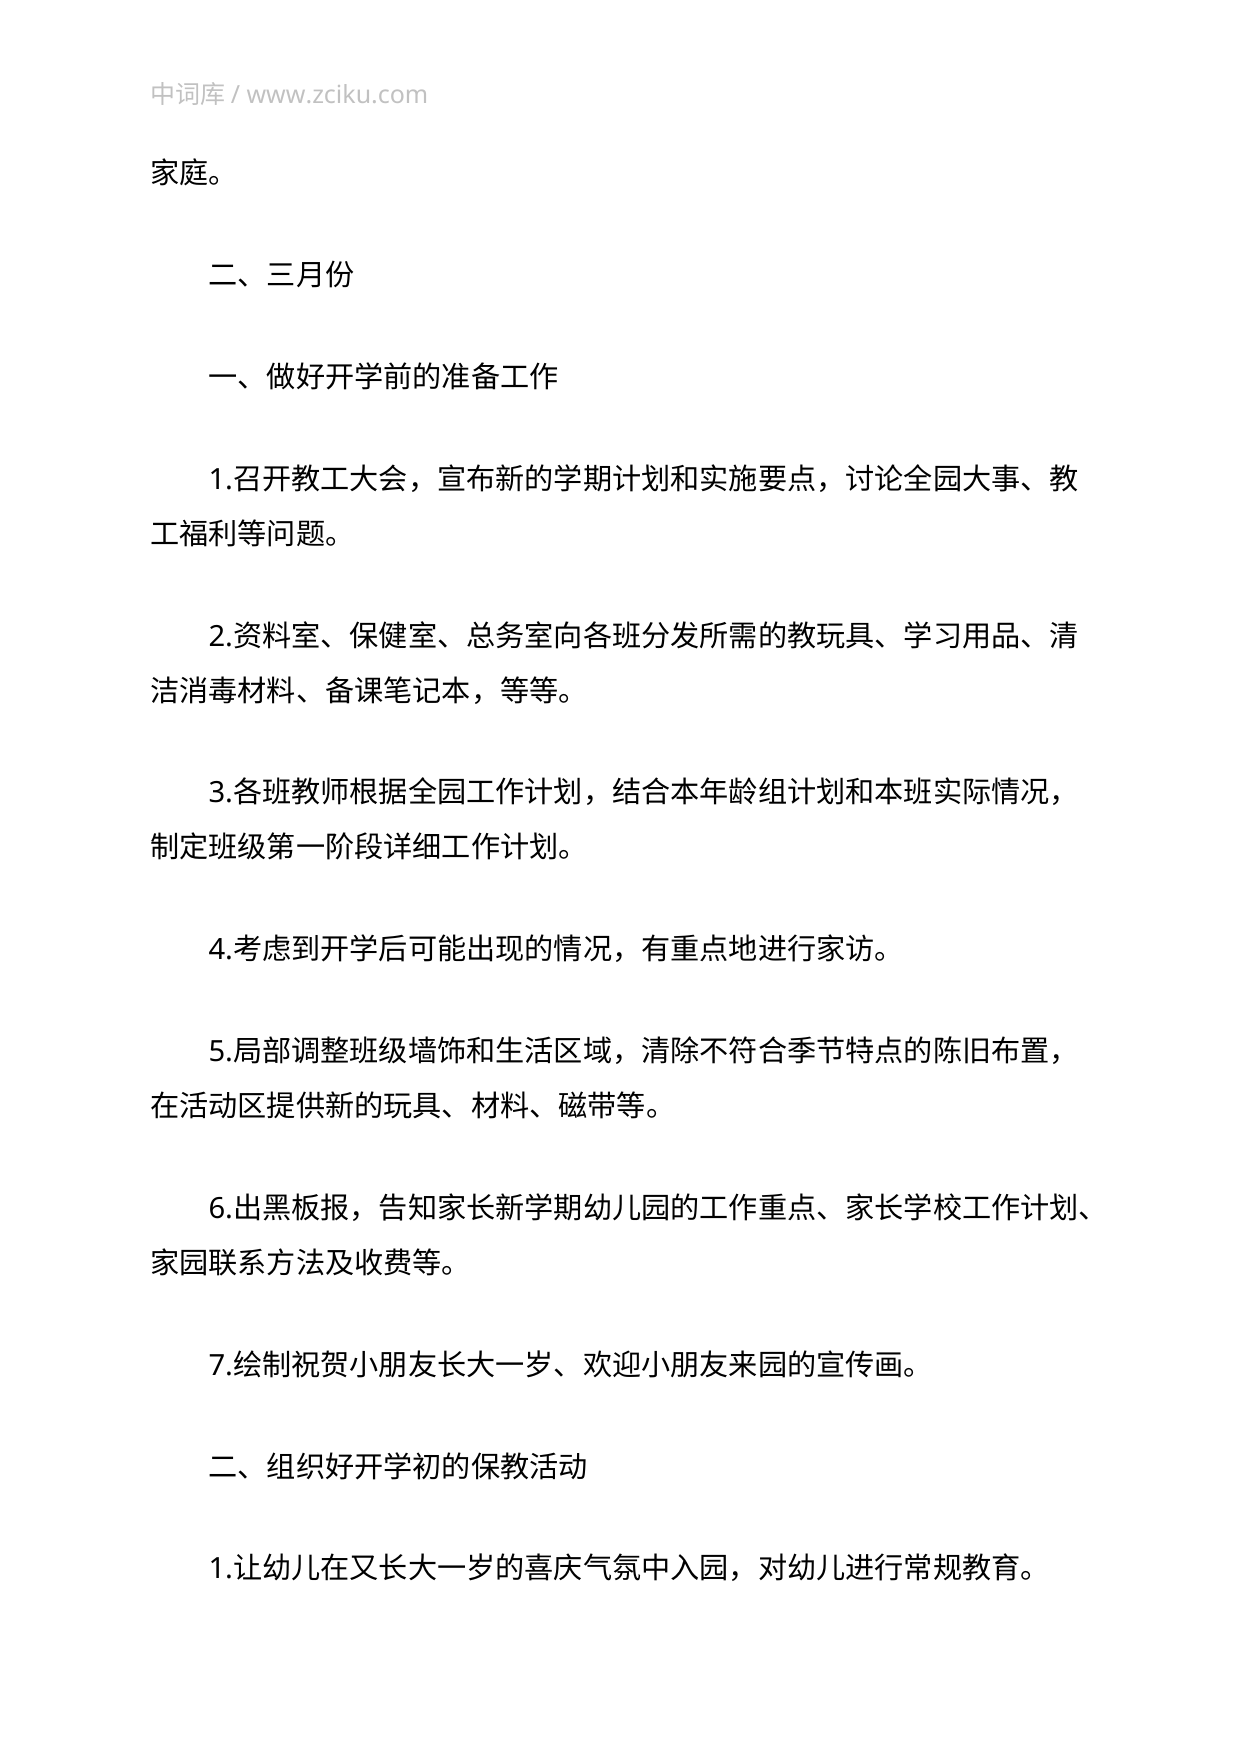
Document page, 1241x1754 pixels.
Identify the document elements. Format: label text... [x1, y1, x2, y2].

text 7.绘制祝贺小朋友长大一岁、欢迎小朋友来园的宣传画。 [150, 1341, 1090, 1383]
text 2.资料室、保健室、总务室向各班分发所需的教玩具、学习用品、清洁消毒材料、备课笔记本，等等。 [150, 612, 1090, 709]
text 6.出黑板报，告知家长新学期幼儿园的工作重点、家长学校工作计划、家园联系方法及收费等。 [150, 1184, 1090, 1282]
text 1.召开教工大会，宣布新的学期计划和实施要点，讨论全园大事、教工福利等问题。 [150, 455, 1090, 553]
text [150, 150, 1090, 192]
text 二、三月份 [150, 252, 1090, 294]
text 二、组织好开学初的保教活动 [150, 1443, 1090, 1485]
text 3.各班教师根据全园工作计划，结合本年龄组计划和本班实际情况，制定班级第一阶段详细工作计划。 [150, 769, 1090, 866]
text 4.考虑到开学后可能出现的情况，有重点地进行家访。 [150, 926, 1090, 968]
text 5.局部调整班级墙饰和生活区域，清除不符合季节特点的陈旧布置，在活动区提供新的玩具、材料、磁带等。 [150, 1028, 1090, 1125]
text 1.让幼儿在又长大一岁的喜庆气氛中入园，对幼儿进行常规教育。 [150, 1545, 1090, 1587]
text 一、做好开学前的准备工作 [150, 353, 1090, 396]
